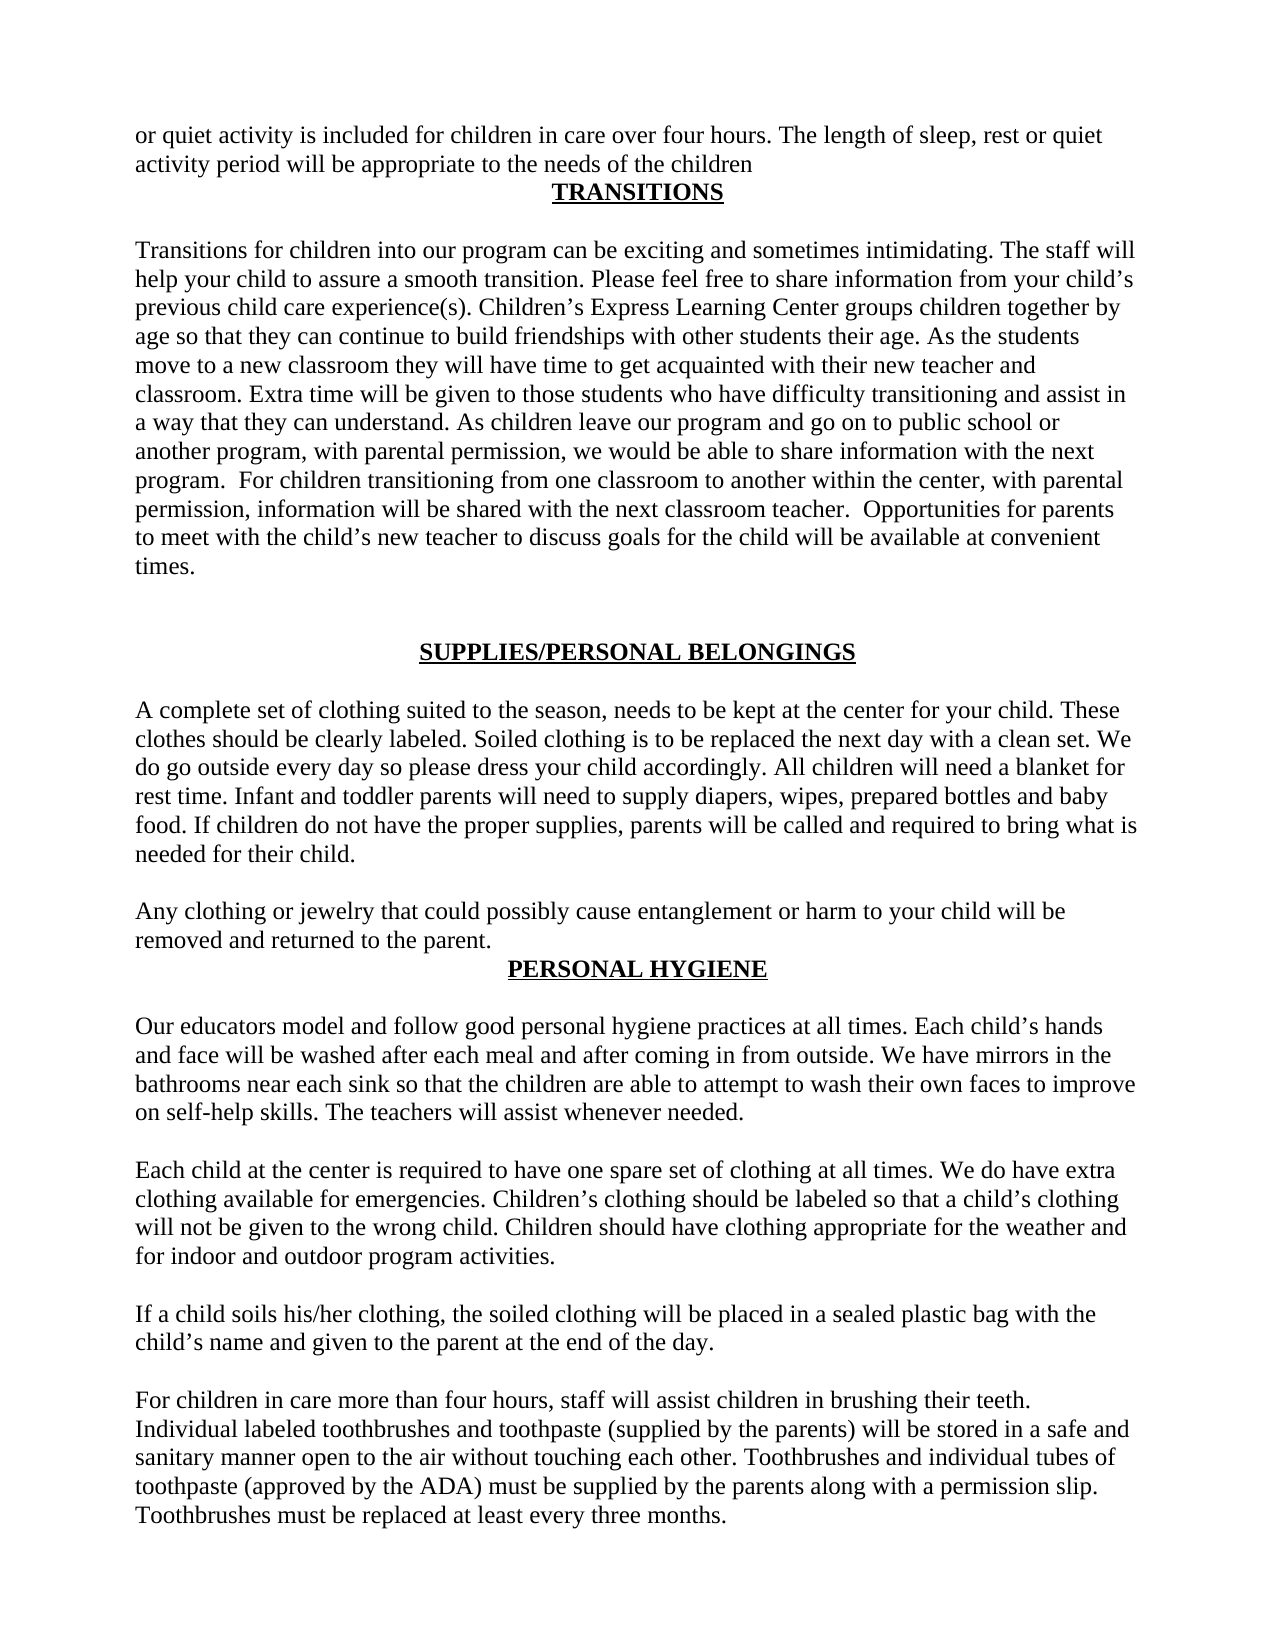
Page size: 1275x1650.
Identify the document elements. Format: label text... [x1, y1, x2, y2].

text SUPPLIES/PERSONAL BELONGINGS [135, 637, 1140, 666]
text If a child soils his/her clothing, the soiled clothing will be placed in a sealed plastic bag with the child’s name and given to the parent at the end of the day. [135, 1299, 1140, 1356]
text Transitions for children into our program can be exciting and sometimes intimidating. The staff will help your child to assure a smooth transition. Please feel free to share information from your child’s previous child care experience(s). Children’s Express Learning Center groups children together by age so that they can continue to build friendships with other students their age. As the students move to a new classroom they will have time to get acquainted with their new teacher and classroom. Extra time will be given to those students who have difficulty transitioning and assist in a way that they can understand. As children leave our program and go on to public school or another program, with parental permission, we would be able to share information with the next program. For children transitioning from one classroom to another within the center, with parental permission, information will be shared with the next classroom teacher. Opportunities for parents to meet with the child’s new teacher to discuss goals for the child will be available at convenient times. [135, 235, 1140, 580]
text A complete set of clothing suited to the season, needs to be kept at the center for your child. These clothes should be clearly labeled. Soiled clothing is to be replaced the next day with a clean set. We do go outside every day so please dress your child accordingly. All children will need a blanket for rest time. Infant and toddler parents will need to supply diapers, wipes, prepared bottles and baby food. If children do not have the proper supplies, parents will be called and required to bring what is needed for their child. [135, 695, 1140, 867]
text Each child at the center is required to have one spare set of clothing at all times. We do have extra clothing available for emergencies. Children’s clothing should be labeled so that a child’s clothing will not be given to the wrong child. Children should have clothing appropriate for the weather and for indoor and outdoor program activities. [135, 1155, 1140, 1270]
text For children in care more than four hours, staff will assist children in brushing their teeth. Individual labeled toothbrushes and toothpaste (supplied by the parents) will be stored in a safe and sanitary manner open to the air without touching each other. Toothbrushes and individual tubes of toothpaste (approved by the ADA) must be supplied by the parents along with a permission slip. Toothbrushes must be replaced at least every three months. [135, 1385, 1140, 1529]
text Our educators model and follow good personal hygiene practices at all times. Each child’s hands and face will be washed after each meal and after coming in from outside. We have mirrors in the bathrooms near each sink so that the children are able to attempt to wash their own faces to improve on self-help skills. The teachers will assist whenever needed. [135, 1011, 1140, 1126]
text Any clothing or jewelry that could possibly cause entanglement or harm to your child will be removed and returned to the parent. [135, 896, 1140, 954]
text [135, 120, 1140, 177]
text TRANSITIONS [135, 177, 1140, 206]
text PERSONAL HYGIENE [135, 954, 1140, 982]
